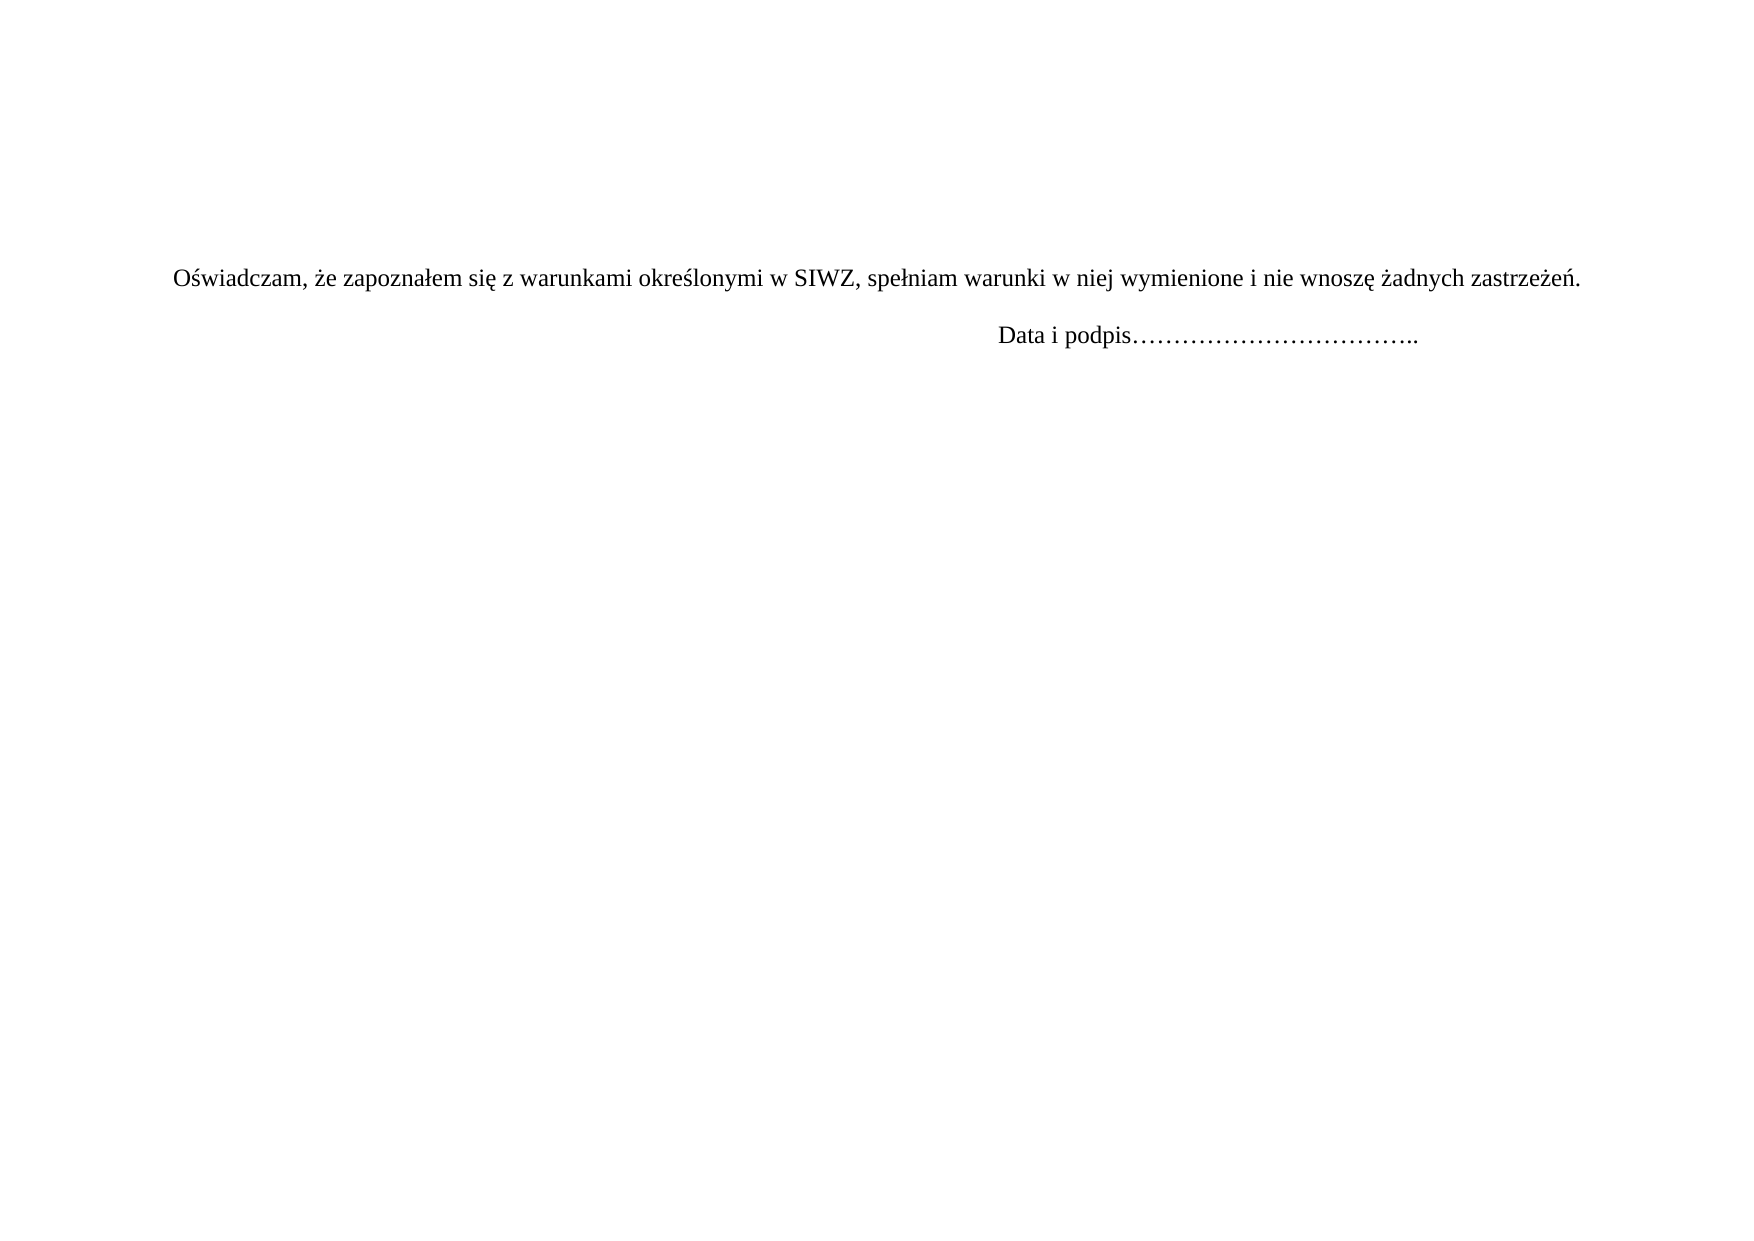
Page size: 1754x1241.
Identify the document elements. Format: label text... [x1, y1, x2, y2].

text Oświadczam, że zapoznałem się z warunkami określonymi w SIWZ, spełniam warunki w niej wymienione i nie wnoszę żadnych zastrzeżeń. [148, 263, 1606, 291]
text Data i podpis…………………………….. [148, 320, 1606, 349]
